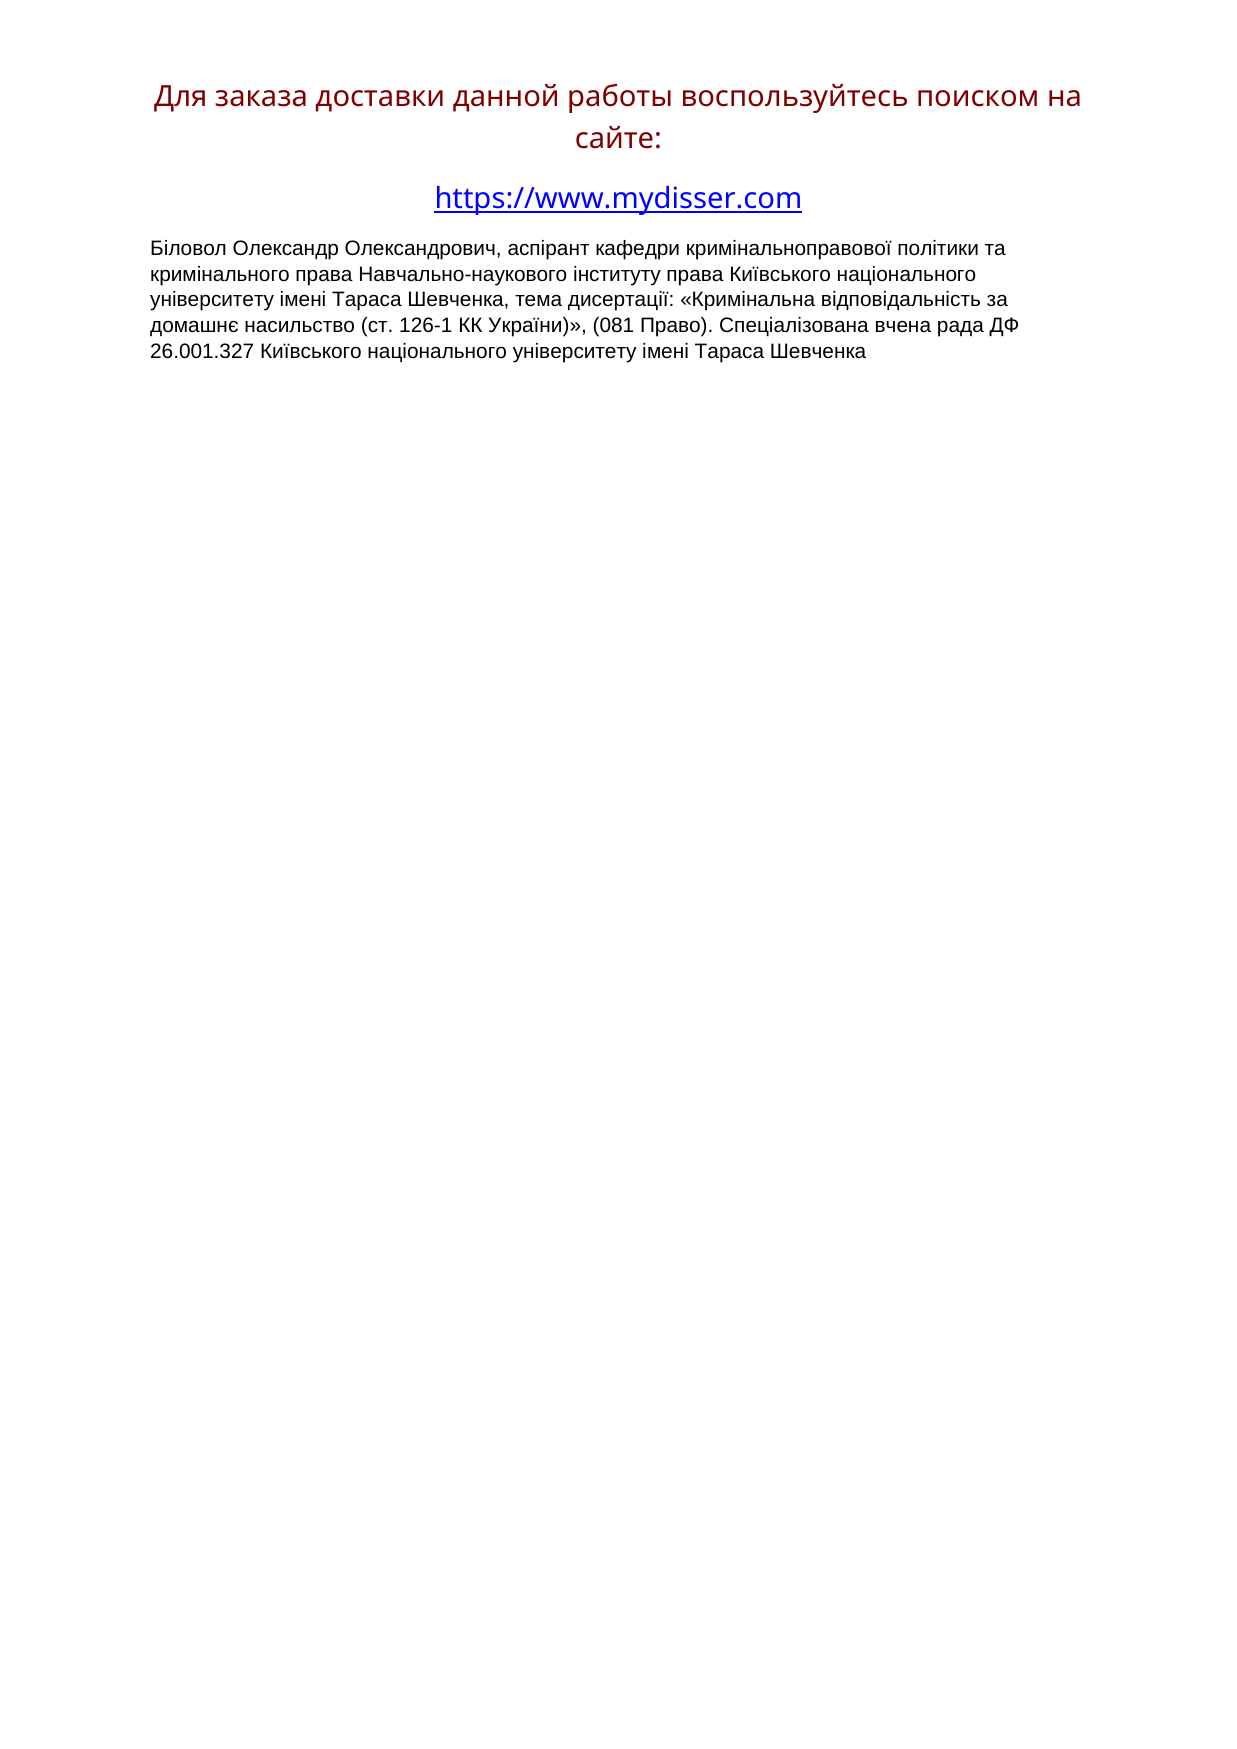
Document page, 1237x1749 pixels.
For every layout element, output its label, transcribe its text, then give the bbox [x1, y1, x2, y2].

text Біловол Олександр Олександрович, аспірант кафедри кримінальноправової політики та кримінального права Навчально-наукового інституту права Київського національного університету імені Тараса Шевченка, тема дисертації: «Кримінальна відповідальність за домашнє насильство (ст. 126-1 КК України)», (081 Право). Спеціалізована вчена рада ДФ 26.001.327 Київського національного університету імені Тараса Шевченка [150, 236, 1086, 363]
